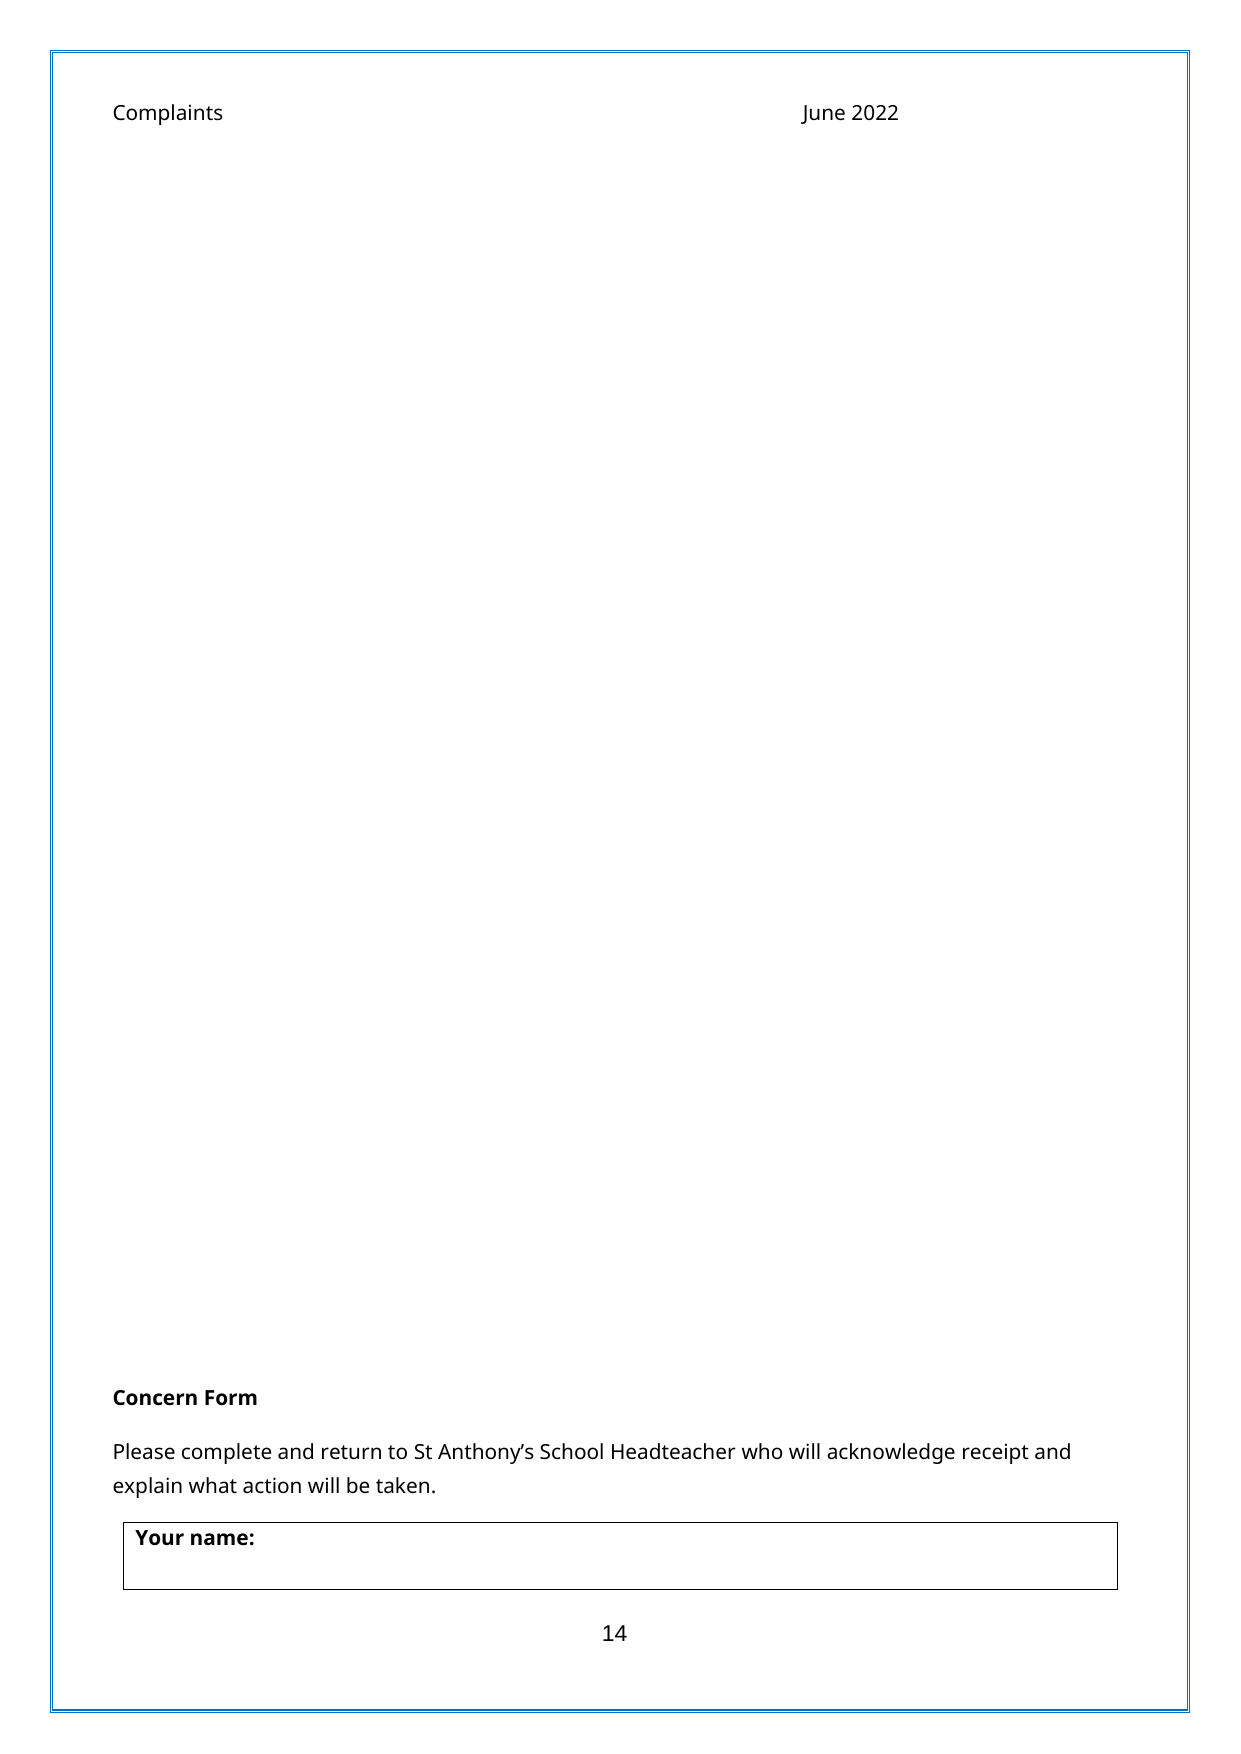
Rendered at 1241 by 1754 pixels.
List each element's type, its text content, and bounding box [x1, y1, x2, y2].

table_header Your name: [124, 1523, 1117, 1589]
text Please complete and return to St Anthony’s School Headteacher who will acknowledge receipt and explain what action will be taken. [112, 1437, 1128, 1499]
subtitle Concern Form [112, 1383, 1128, 1412]
